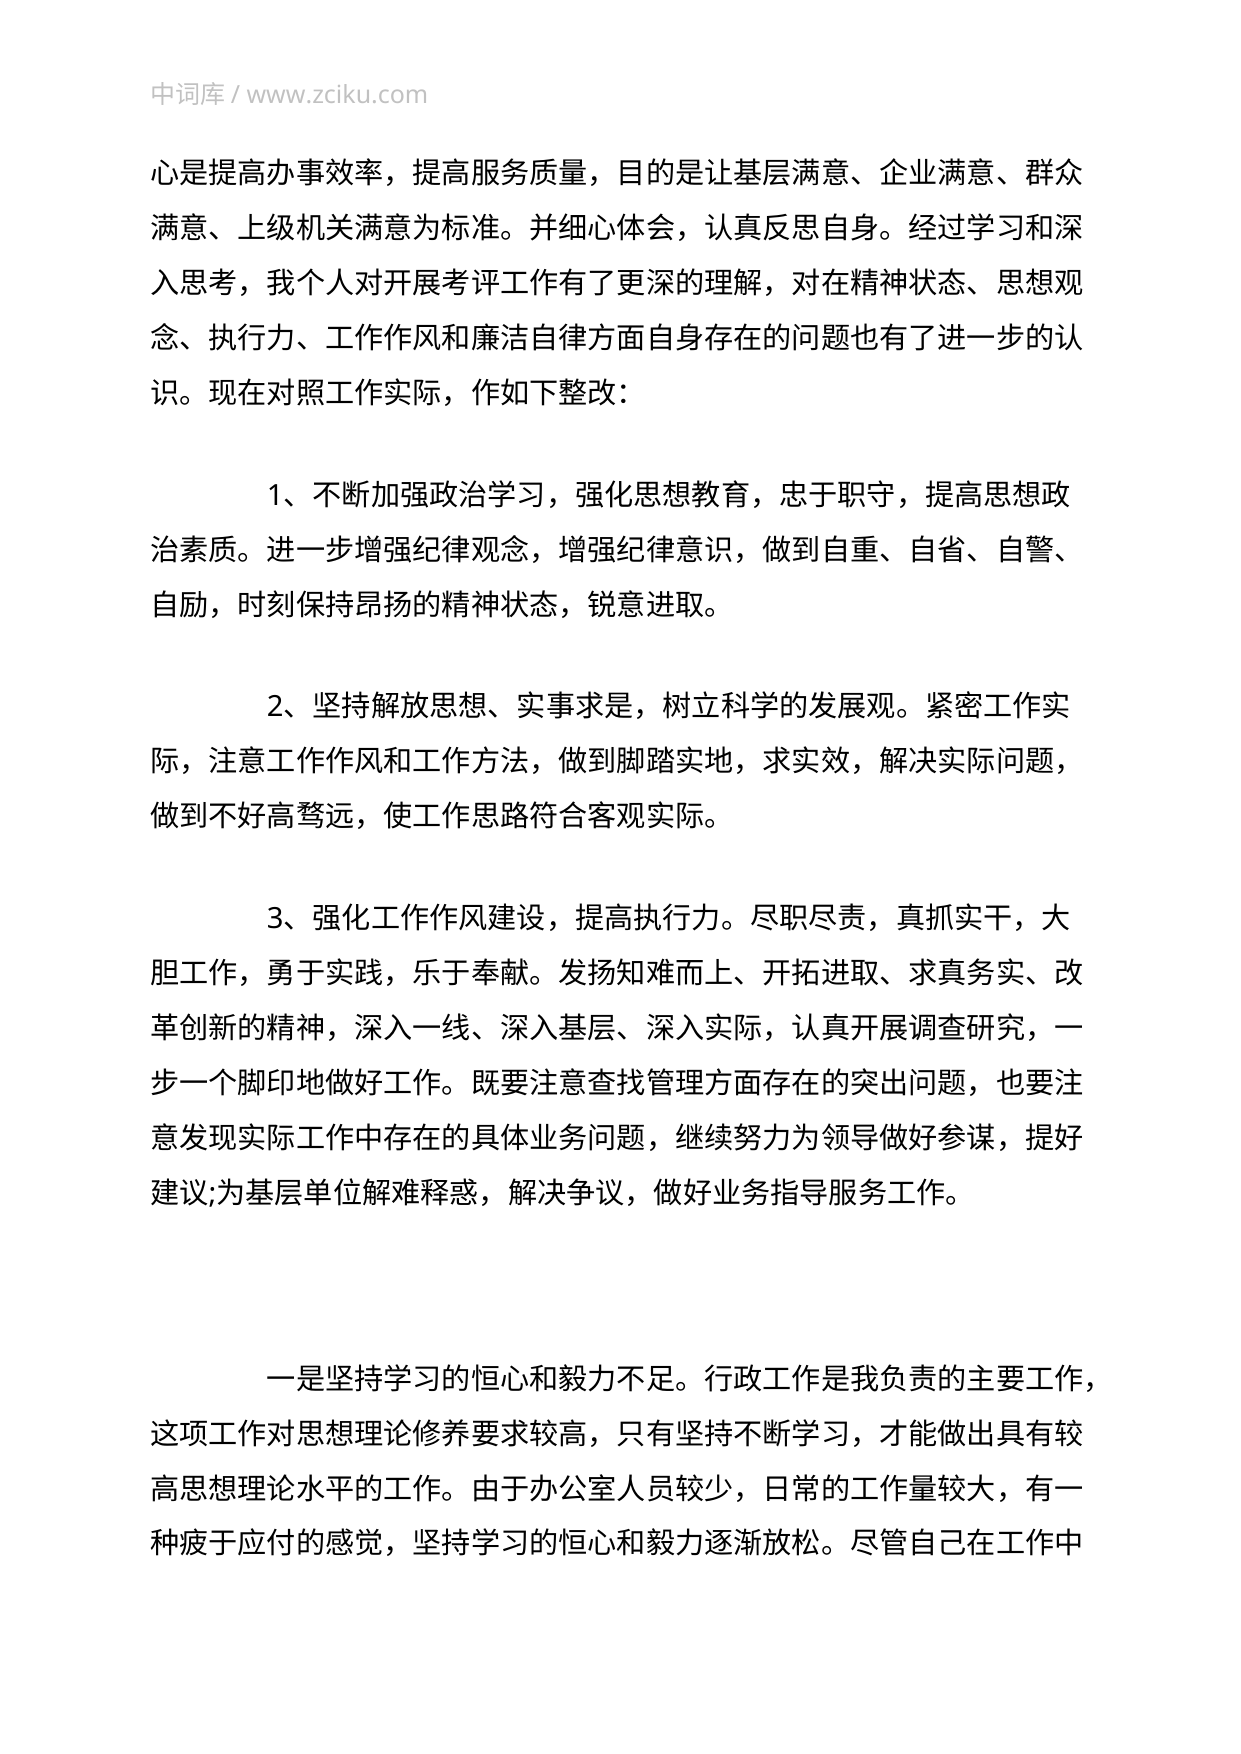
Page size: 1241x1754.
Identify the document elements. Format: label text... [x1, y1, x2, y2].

text 1、不断加强政治学习，强化思想教育，忠于职守，提高思想政治素质。进一步增强纪律观念，增强纪律意识，做到自重、自省、自警、自励，时刻保持昂扬的精神状态，锐意进取。 [150, 471, 1090, 623]
text 2、坚持解放思想、实事求是，树立科学的发展观。紧密工作实际，注意工作作风和工作方法，做到脚踏实地，求实效，解决实际问题，做到不好高骛远，使工作思路符合客观实际。 [150, 683, 1090, 835]
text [150, 150, 1090, 412]
text 3、强化工作作风建设，提高执行力。尽职尽责，真抓实干，大胆工作，勇于实践，乐于奉献。发扬知难而上、开拓进取、求真务实、改革创新的精神，深入一线、深入基层、深入实际，认真开展调查研究，一步一个脚印地做好工作。既要注意查找管理方面存在的突出问题，也要注意发现实际工作中存在的具体业务问题，继续努力为领导做好参谋，提好建议;为基层单位解难释惑，解决争议，做好业务指导服务工作。 [150, 895, 1090, 1212]
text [150, 1355, 1090, 1562]
